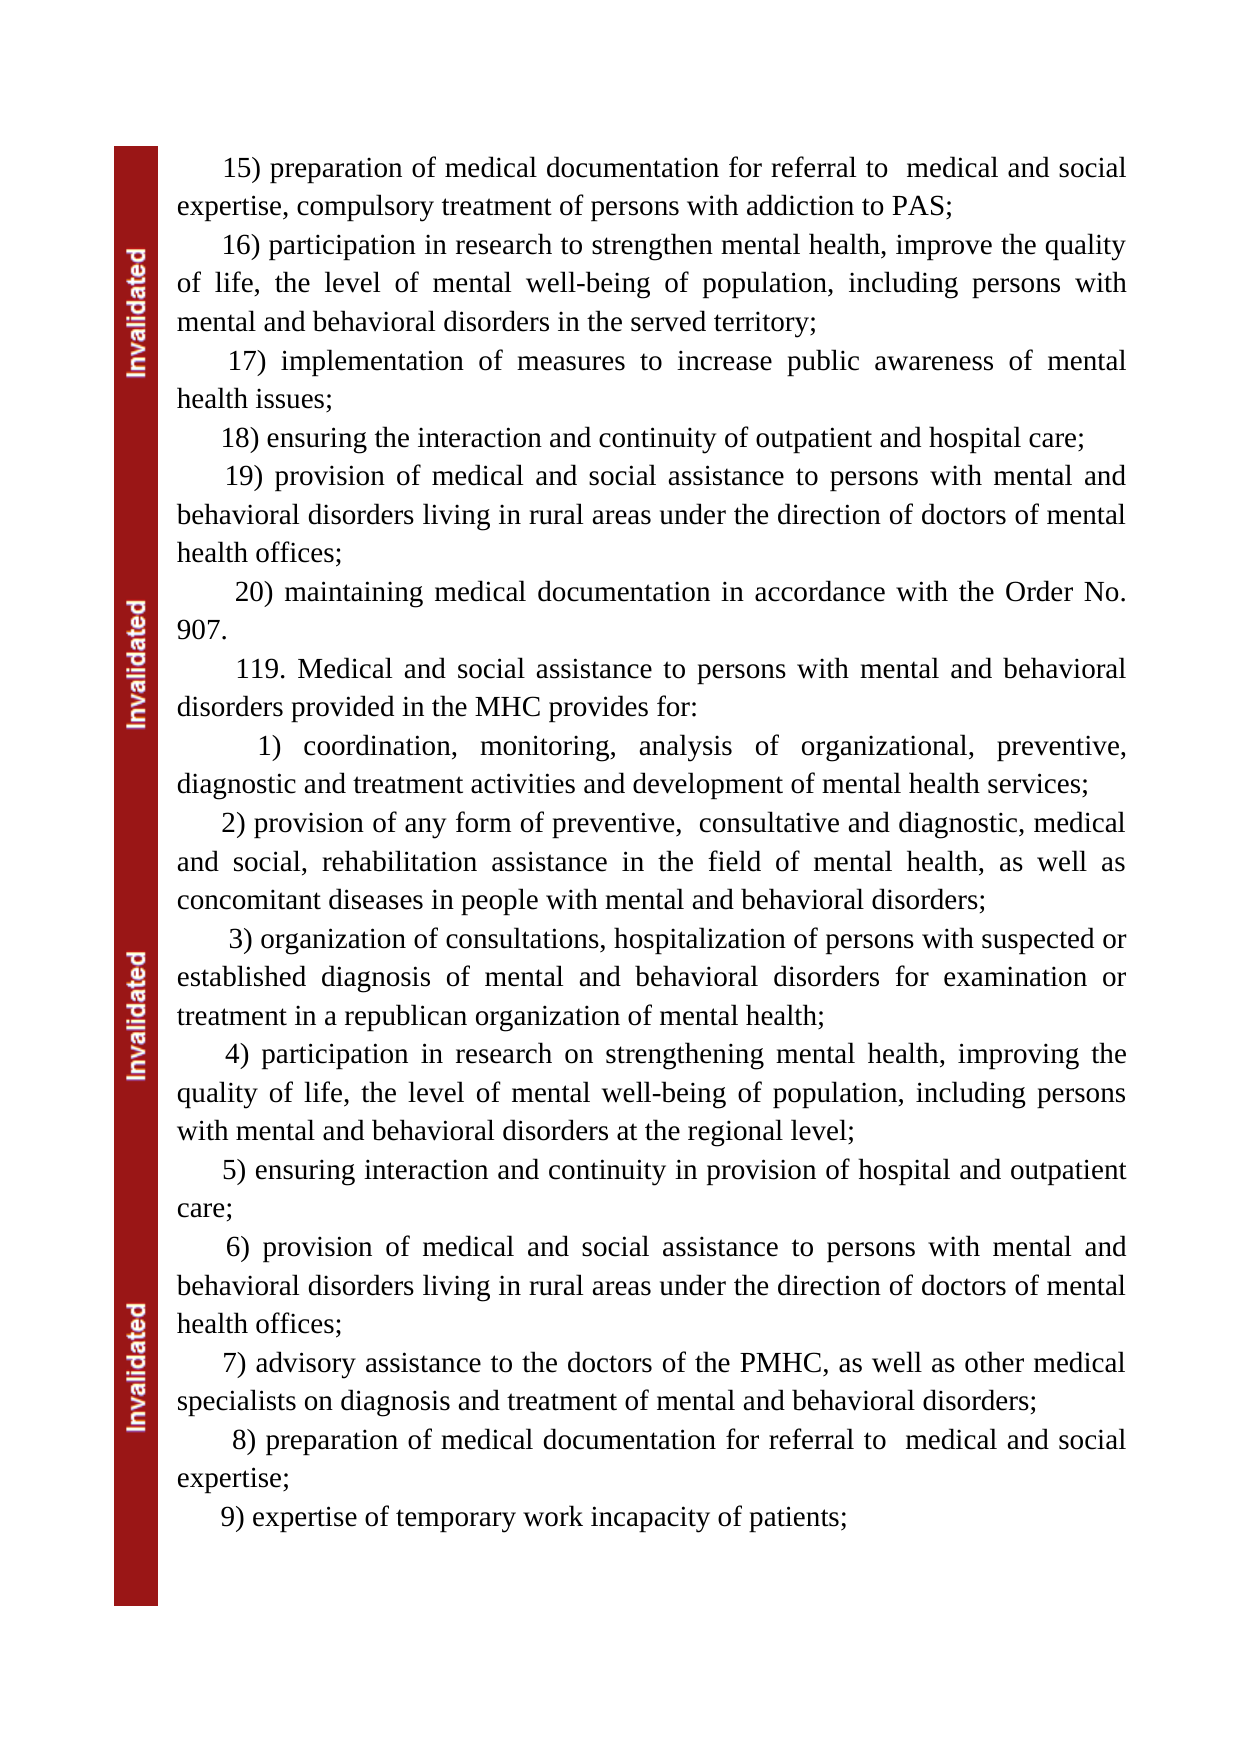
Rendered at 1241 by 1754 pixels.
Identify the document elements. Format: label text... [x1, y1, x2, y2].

picture [114, 1417, 158, 1422]
picture [114, 146, 158, 150]
picture [114, 1494, 158, 1499]
text 7) advisory assistance to the doctors of the PMHC, as well as other medical specialists on diagnosis and treatment of mental and behavioral disorders; [112, 1345, 1128, 1417]
picture [114, 646, 158, 651]
text 9) expertise of temporary work incapacity of patients; [112, 1499, 1128, 1532]
text 6) provision of medical and social assistance to persons with mental and behavioral disorders living in rural areas under the direction of doctors of mental health offices; [112, 1229, 1128, 1340]
text 1) coordination, monitoring, analysis of organizational, preventive, diagnostic and treatment activities and development of mental health services; [112, 728, 1128, 800]
text 2) provision of any form of preventive, consultative and diagnostic, medical and social, rehabilitation assistance in the field of mental health, as well as concomitant diseases in people with mental and behavioral disorders; [112, 805, 1128, 916]
picture [114, 1340, 158, 1345]
text 20) maintaining medical documentation in accordance with the Order No. 907. [112, 574, 1128, 646]
text 15) preparation of medical documentation for referral to medical and social expertise, compulsory treatment of persons with addiction to PAS; [112, 150, 1128, 222]
picture [114, 1532, 158, 1606]
picture [114, 338, 158, 343]
text 16) participation in research to strengthen mental health, improve the quality of life, the level of mental well-being of population, including persons with mental and behavioral disorders in the served territory; [112, 227, 1128, 338]
picture [114, 453, 158, 458]
text 19) provision of medical and social assistance to persons with mental and behavioral disorders living in rural areas under the direction of doctors of mental health offices; [112, 458, 1128, 569]
text 5) ensuring interaction and continuity in provision of hospital and outpatient care; [112, 1152, 1128, 1224]
text 18) ensuring the interaction and continuity of outpatient and hospital care; [112, 420, 1128, 453]
picture [114, 1147, 158, 1152]
picture [114, 569, 158, 574]
picture [114, 1224, 158, 1229]
picture [114, 723, 158, 728]
picture [114, 1031, 158, 1036]
picture [114, 916, 158, 921]
text 4) participation in research on strengthening mental health, improving the quality of life, the level of mental well-being of population, including persons with mental and behavioral disorders at the regional level; [112, 1036, 1128, 1147]
picture [114, 222, 158, 227]
text 3) organization of consultations, hospitalization of persons with suspected or established diagnosis of mental and behavioral disorders for examination or treatment in a republican organization of mental health; [112, 921, 1128, 1031]
text 8) preparation of medical documentation for referral to medical and social expertise; [112, 1422, 1128, 1494]
text 17) implementation of measures to increase public awareness of mental health issues; [112, 343, 1128, 415]
text 119. Medical and social assistance to persons with mental and behavioral disorders provided in the MHC provides for: [112, 651, 1128, 723]
picture [114, 415, 158, 420]
picture [114, 800, 158, 805]
